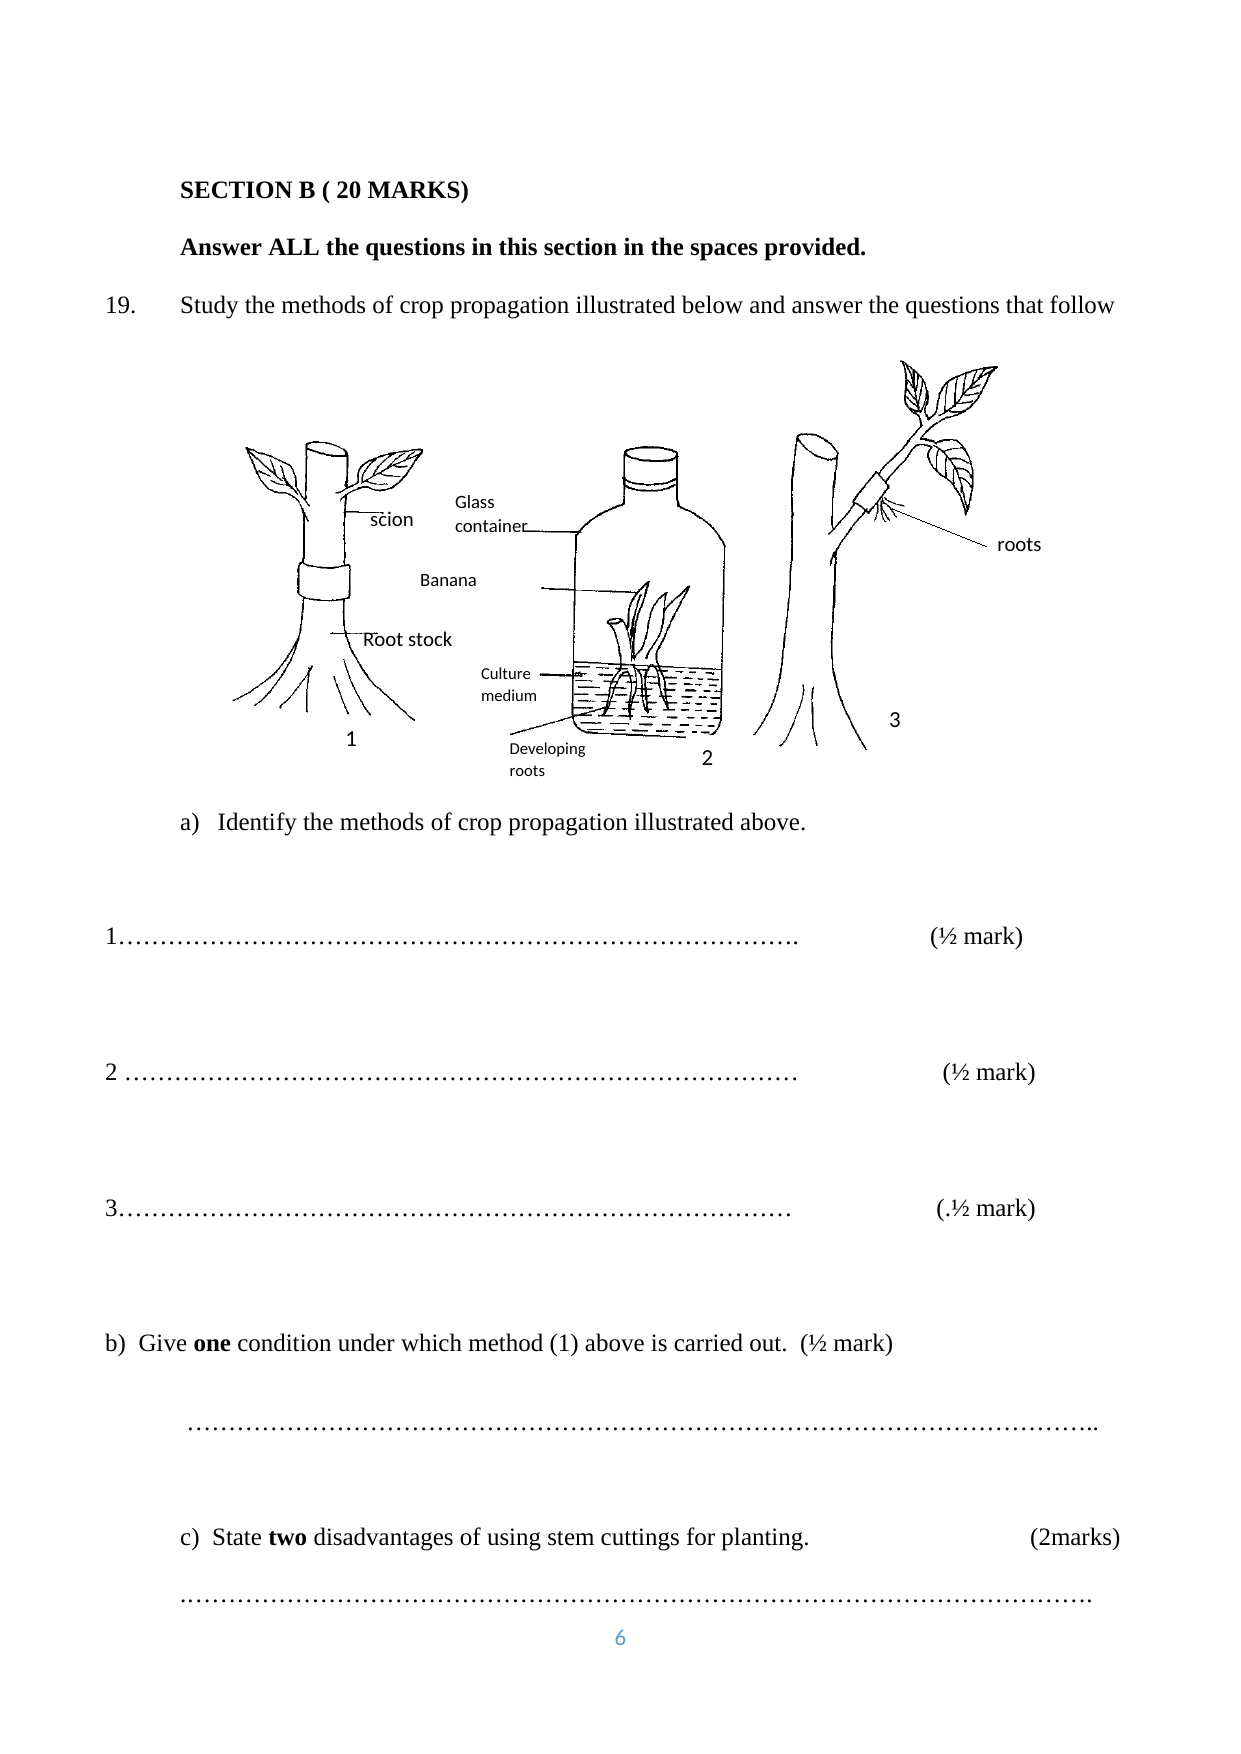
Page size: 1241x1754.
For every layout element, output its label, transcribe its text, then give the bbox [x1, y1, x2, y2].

text Answer ALL the questions in this section in the spaces provided. [105, 232, 1135, 261]
text c) State two disadvantages of using stem cuttings for planting. (2marks) [105, 1522, 1135, 1551]
list Identify the methods of crop propagation illustrated above. [180, 807, 1135, 836]
text 2 ……………………………………………………………………… (½ mark) [105, 1057, 1135, 1086]
picture [232, 347, 1008, 779]
text 1………………………………………………………………………. (½ mark) [105, 921, 1135, 950]
text .………………………………………………………………………………………………. [105, 1579, 1135, 1608]
text SECTION B ( 20 MARKS) [105, 175, 1135, 204]
text b) Give one condition under which method (1) above is carried out. (½ mark) [105, 1328, 1135, 1357]
text 3……………………………………………………………………… (.½ mark) [105, 1193, 1135, 1221]
text 19. Study the methods of crop propagation illustrated below and answer the questions that follow [105, 290, 1135, 319]
text ……………………………………………………………………………………………….. [105, 1407, 1135, 1436]
